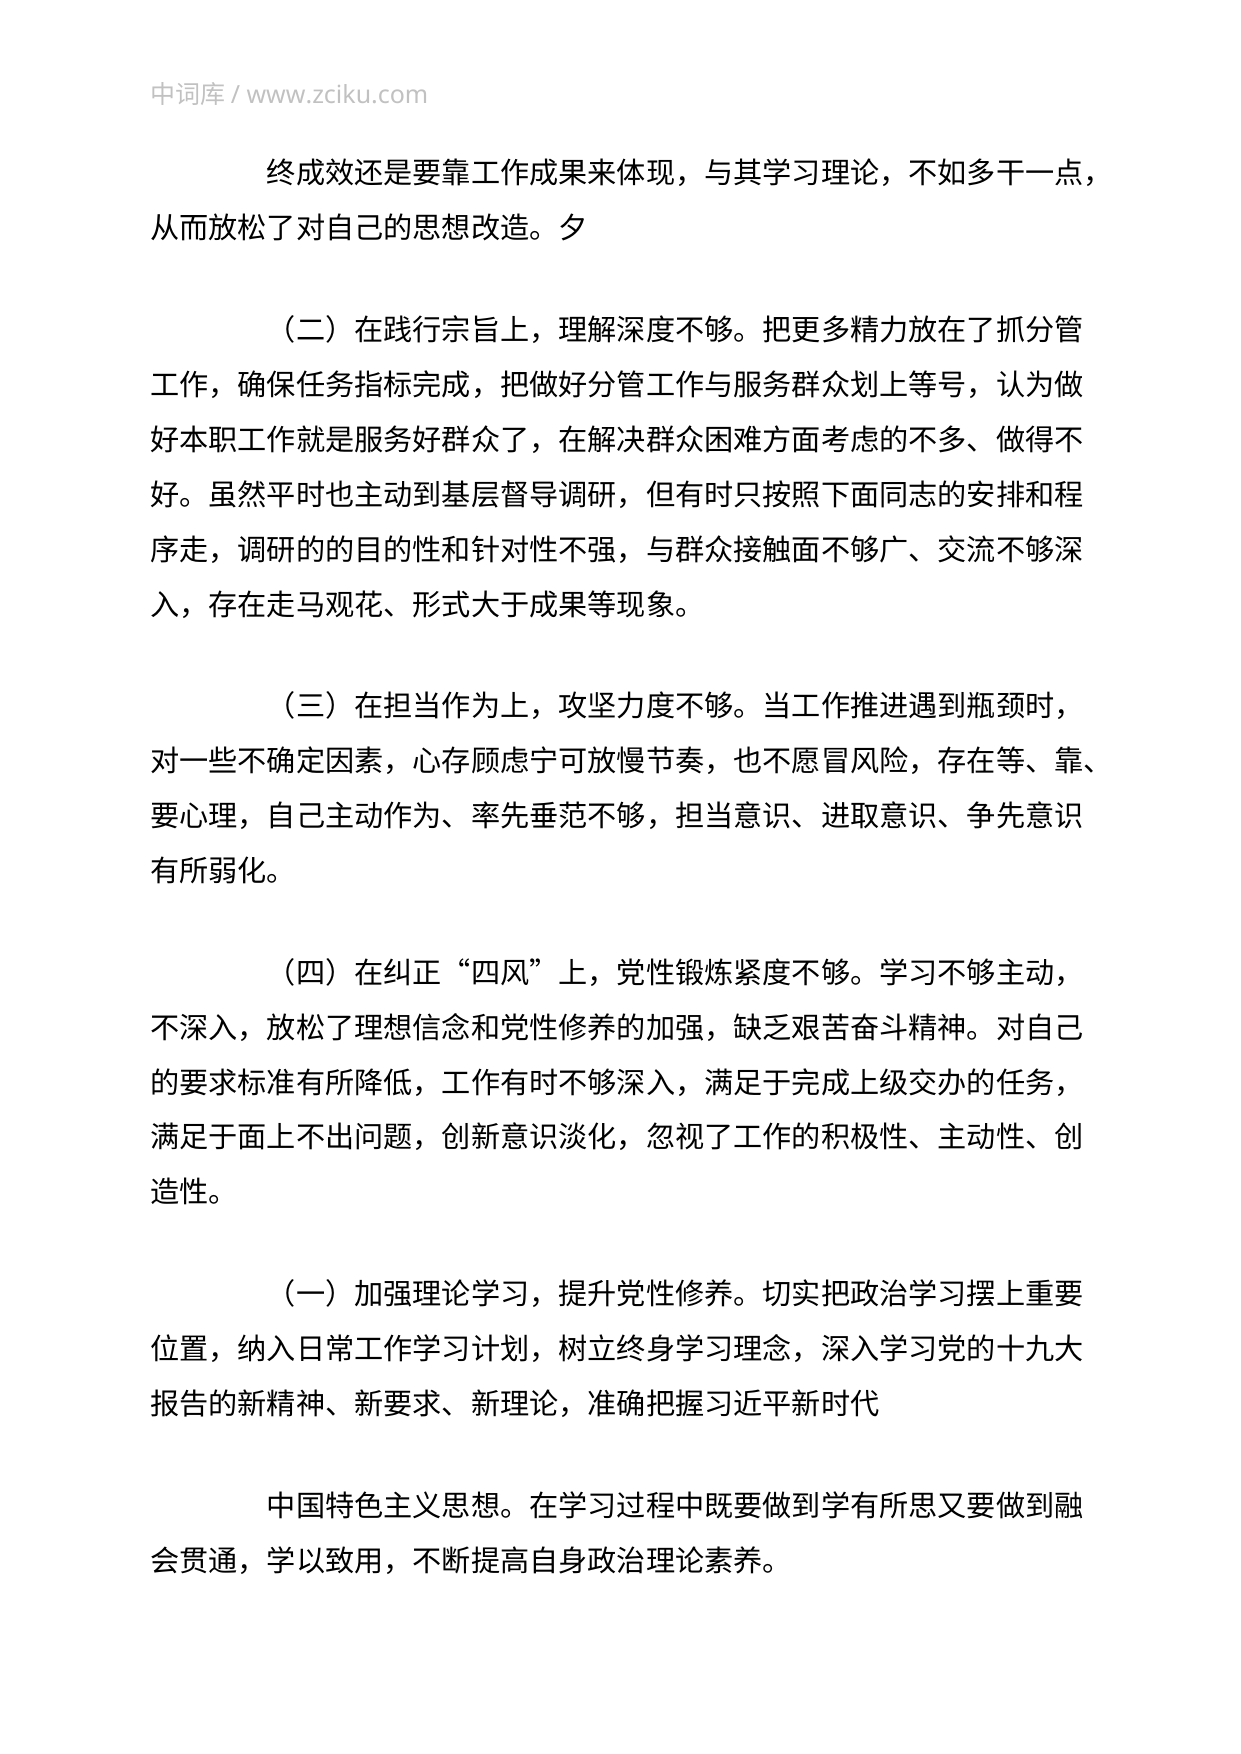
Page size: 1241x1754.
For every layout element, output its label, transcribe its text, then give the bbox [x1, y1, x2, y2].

text （三）在担当作为上，攻坚力度不够。当工作推进遇到瓶颈时，对一些不确定因素，心存顾虑宁可放慢节奏，也不愿冒风险，存在等、靠、要心理，自己主动作为、率先垂范不够，担当意识、进取意识、争先意识有所弱化。 [150, 683, 1090, 890]
text （二）在践行宗旨上，理解深度不够。把更多精力放在了抓分管工作，确保任务指标完成，把做好分管工作与服务群众划上等号，认为做好本职工作就是服务好群众了，在解决群众困难方面考虑的不多、做得不好。虽然平时也主动到基层督导调研，但有时只按照下面同志的安排和程序走，调研的的目的性和针对性不强，与群众接触面不够广、交流不够深入，存在走马观花、形式大于成果等现象。 [150, 307, 1090, 623]
text 终成效还是要靠工作成果来体现，与其学习理论，不如多干一点，从而放松了对自己的思想改造。夕 [150, 150, 1090, 247]
text （一）加强理论学习，提升党性修养。切实把政治学习摆上重要位置，纳入日常工作学习计划，树立终身学习理念，深入学习党的十九大报告的新精神、新要求、新理论，准确把握习近平新时代 [150, 1271, 1090, 1423]
text 中国特色主义思想。在学习过程中既要做到学有所思又要做到融会贯通，学以致用，不断提高自身政治理论素养。 [150, 1482, 1090, 1579]
text （四）在纠正“四风”上，党性锻炼紧度不够。学习不够主动，不深入，放松了理想信念和党性修养的加强，缺乏艰苦奋斗精神。对自己的要求标准有所降低，工作有时不够深入，满足于完成上级交办的任务，满足于面上不出问题，创新意识淡化，忽视了工作的积极性、主动性、创造性。 [150, 949, 1090, 1211]
